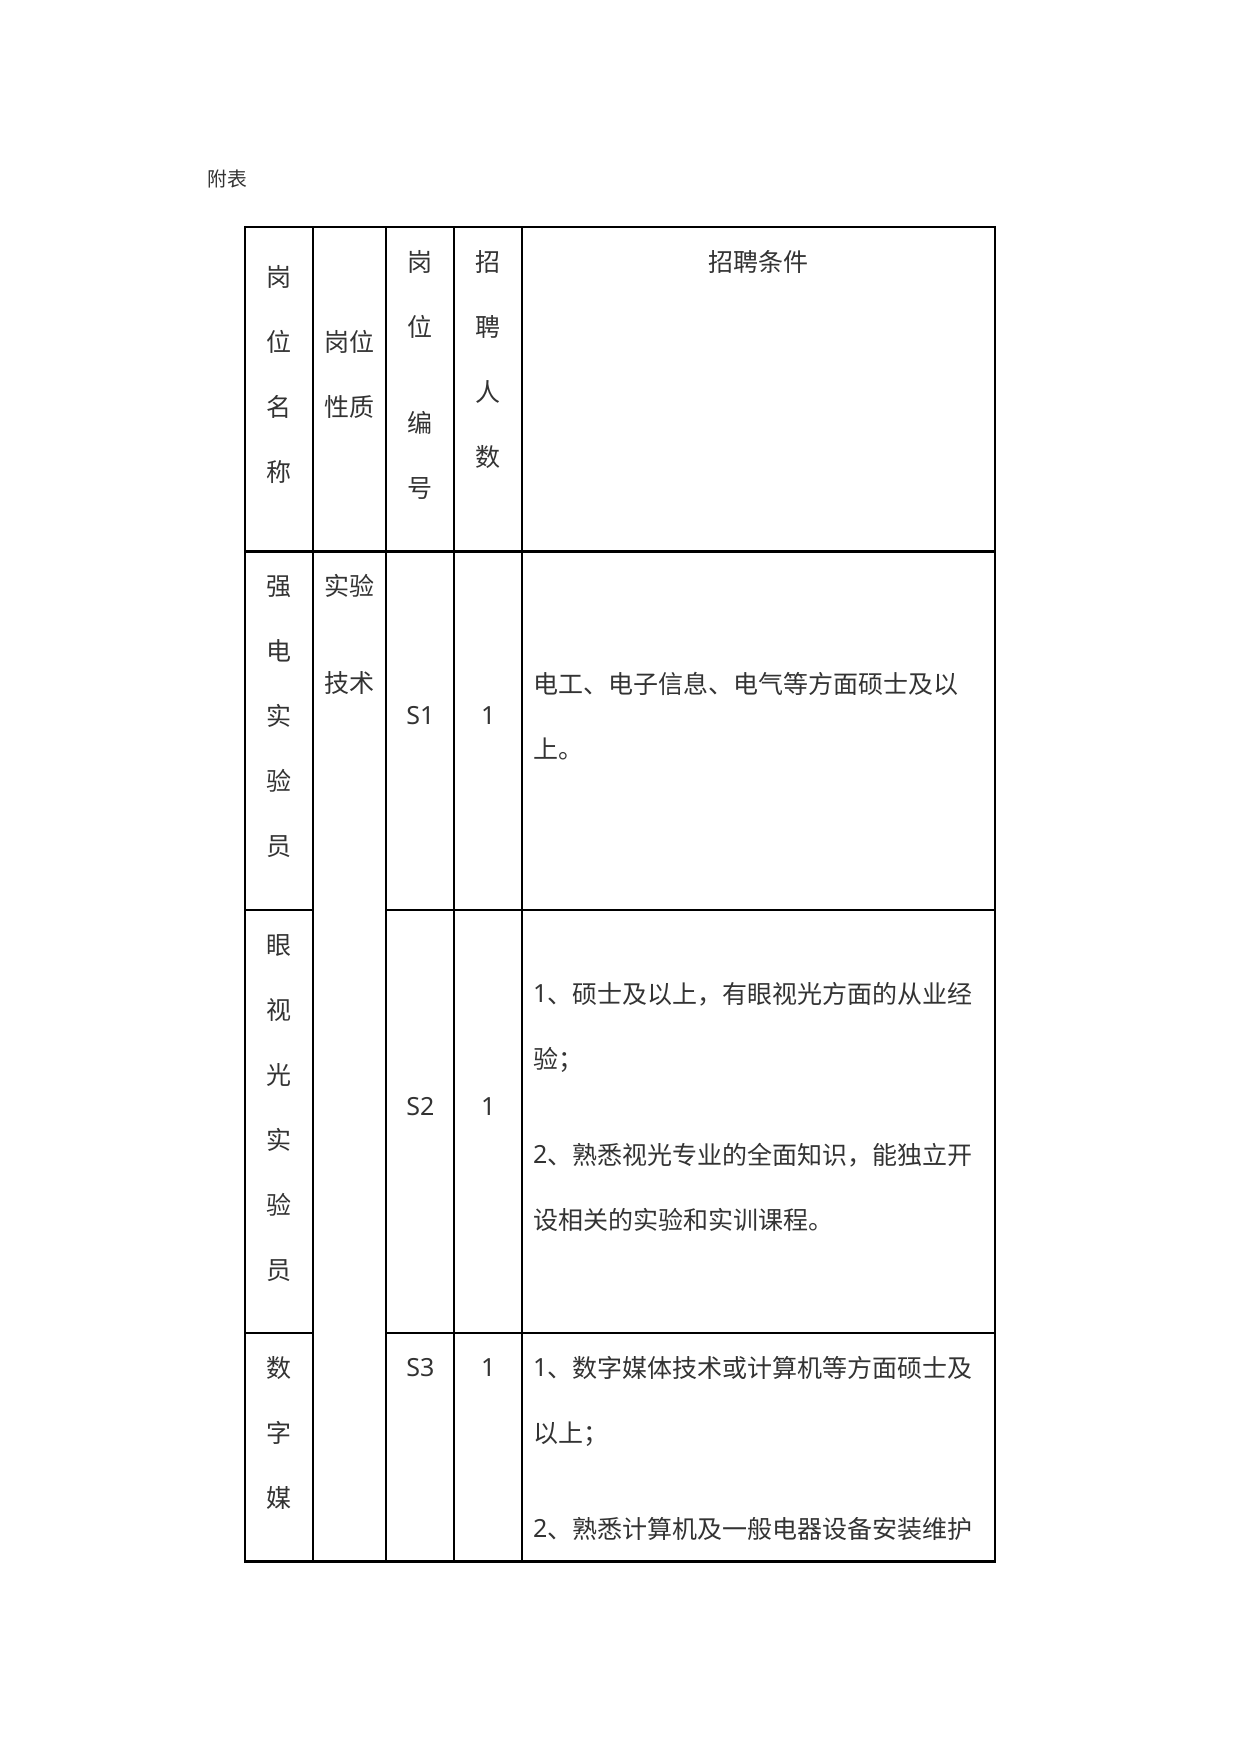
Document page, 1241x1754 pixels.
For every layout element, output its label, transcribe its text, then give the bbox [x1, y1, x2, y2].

table_cell 1 [455, 911, 521, 1332]
table_cell 眼视光实验员 [246, 911, 312, 1332]
table_header 岗位名称 [246, 228, 312, 550]
table_header 岗位 性质 [314, 228, 385, 550]
table_header 招聘条件 [523, 228, 994, 550]
table_cell 实验 技术 [314, 553, 385, 1560]
table_cell 数字媒体实验员 [246, 1334, 312, 1560]
table_cell 1 [455, 1334, 521, 1560]
table_header 岗位 编号 [387, 228, 453, 550]
table_cell 1、硕士及以上，有眼视光方面的从业经验； 2、熟悉视光专业的全面知识，能独立开设相关的实验和实训课程。 [523, 911, 994, 1332]
table_cell 强电实验员 [246, 553, 312, 909]
table_cell S1 [387, 553, 453, 909]
table_cell 电工、电子信息、电气等方面硕士及以上。 [523, 553, 994, 909]
table_header 招聘人数 [455, 228, 521, 550]
table_cell 1 [455, 553, 521, 909]
text 附表 [187, 162, 1053, 194]
table_cell S3 [387, 1334, 453, 1560]
table_cell S2 [387, 911, 453, 1332]
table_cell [523, 1334, 994, 1560]
